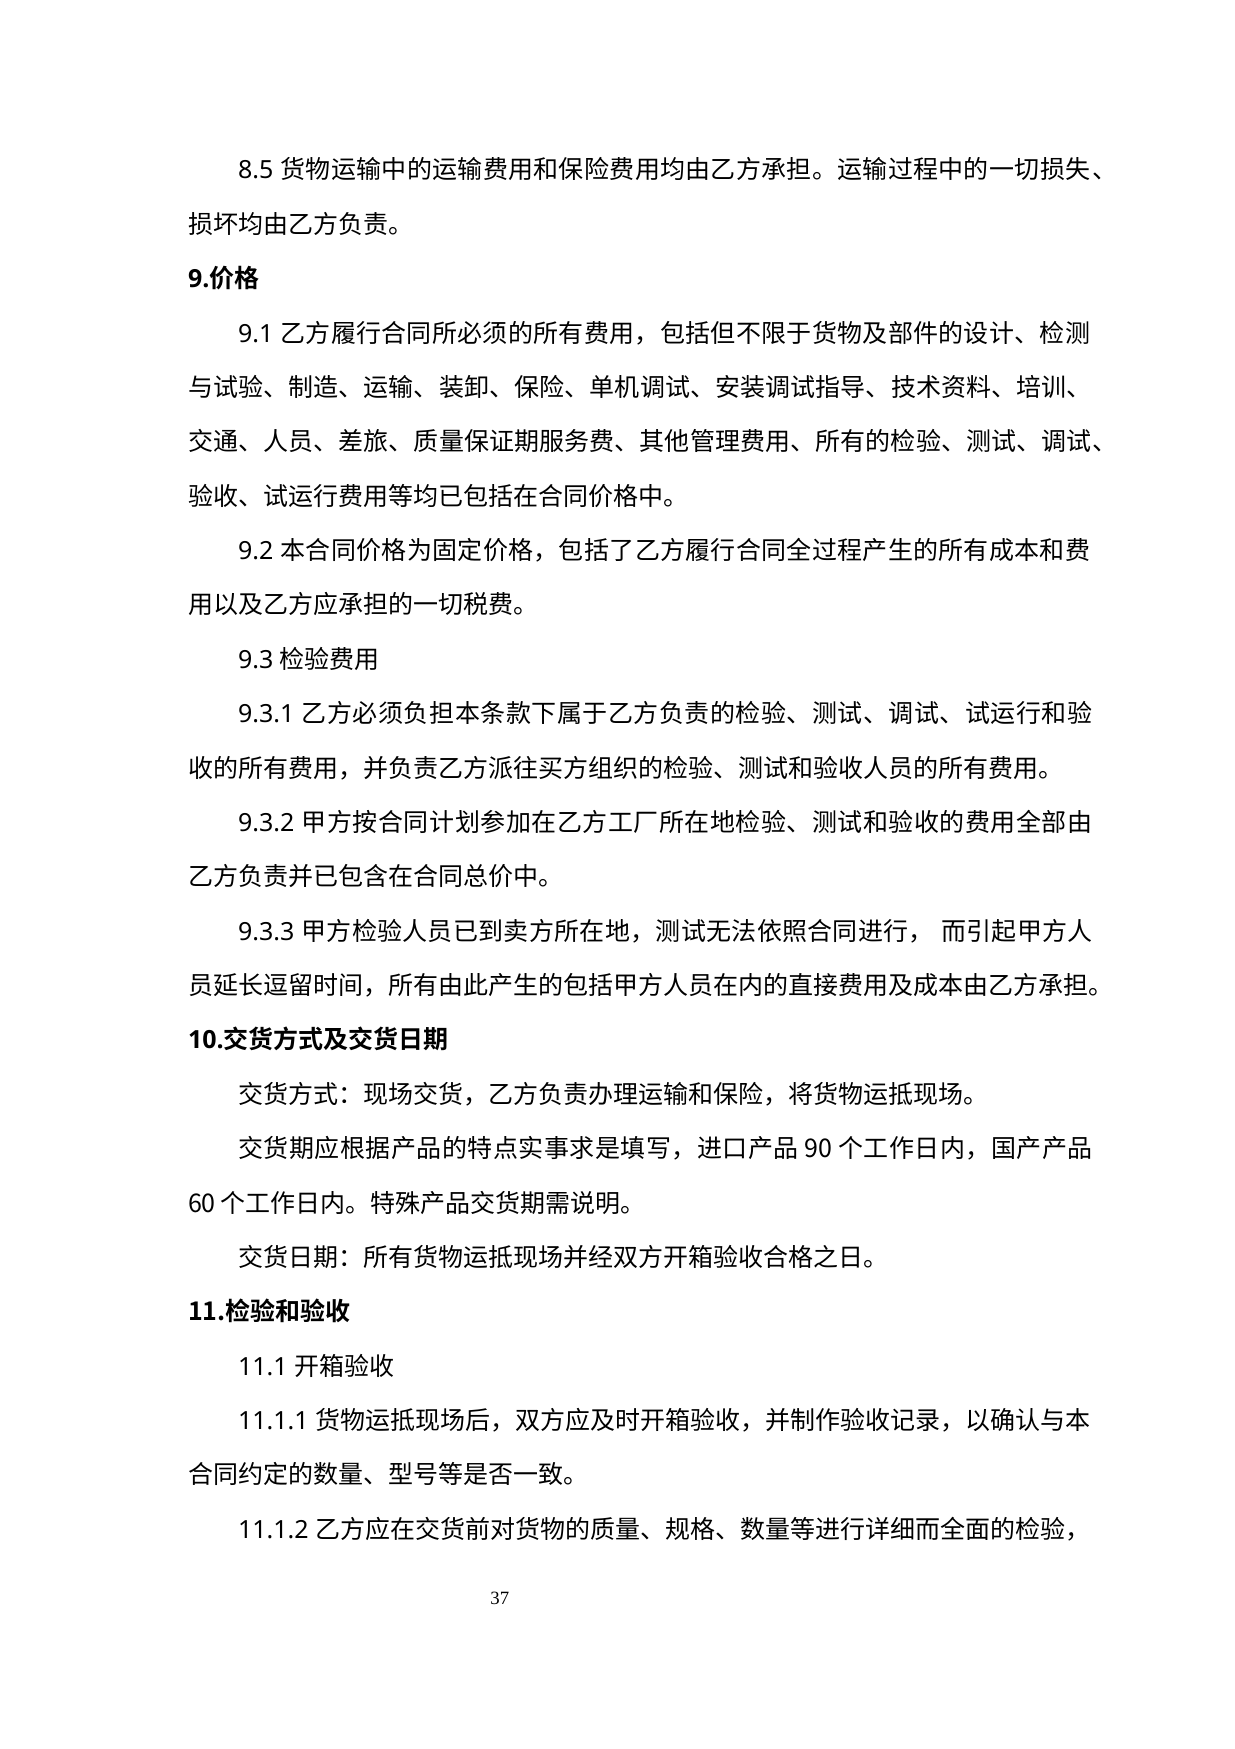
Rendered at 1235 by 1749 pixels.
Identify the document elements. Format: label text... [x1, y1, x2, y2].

text 10.交货方式及交货日期 [188, 1020, 1093, 1056]
text 11.检验和验收 [188, 1292, 1093, 1328]
text 9.价格 [188, 259, 1093, 295]
text 交货日期：所有货物运抵现场并经双方开箱验收合格之日。 [188, 1237, 1093, 1274]
text 9.3.1 乙方必须负担本条款下属于乙方负责的检验、测试、调试、试运行和验收的所有费用，并负责乙方派往买方组织的检验、测试和验收人员的所有费用。 [188, 694, 1093, 784]
text 11.1.1 货物运抵现场后，双方应及时开箱验收，并制作验收记录，以确认与本合同约定的数量、型号等是否一致。 [188, 1401, 1093, 1491]
text 9.1 乙方履行合同所必须的所有费用，包括但不限于货物及部件的设计、检测与试验、制造、运输、装卸、保险、单机调试、安装调试指导、技术资料、培训、交通、人员、差旅、质量保证期服务费、其他管理费用、所有的检验、测试、调试、验收、试运行费用等均已包括在合同价格中。 [188, 313, 1093, 512]
text 9.3.3 甲方检验人员已到卖方所在地，测试无法依照合同进行， 而引起甲方人员延长逗留时间，所有由此产生的包括甲方人员在内的直接费用及成本由乙方承担。 [188, 911, 1093, 1002]
text 交货方式：现场交货，乙方负责办理运输和保险，将货物运抵现场。 [188, 1074, 1093, 1111]
text 9.3.2 甲方按合同计划参加在乙方工厂所在地检验、测试和验收的费用全部由乙方负责并已包含在合同总价中。 [188, 802, 1093, 893]
text 11.1 开箱验收 [188, 1346, 1093, 1382]
text 9.2 本合同价格为固定价格，包括了乙方履行合同全过程产生的所有成本和费用以及乙方应承担的一切税费。 [188, 531, 1093, 621]
text 9.3 检验费用 [188, 639, 1093, 676]
text 交货期应根据产品的特点实事求是填写，进口产品90个工作日内，国产产品60个工作日内。特殊产品交货期需说明。 [188, 1129, 1093, 1219]
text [188, 1509, 1093, 1546]
text 8.5 货物运输中的运输费用和保险费用均由乙方承担。运输过程中的一切损失、损坏均由乙方负责。 [188, 150, 1093, 241]
